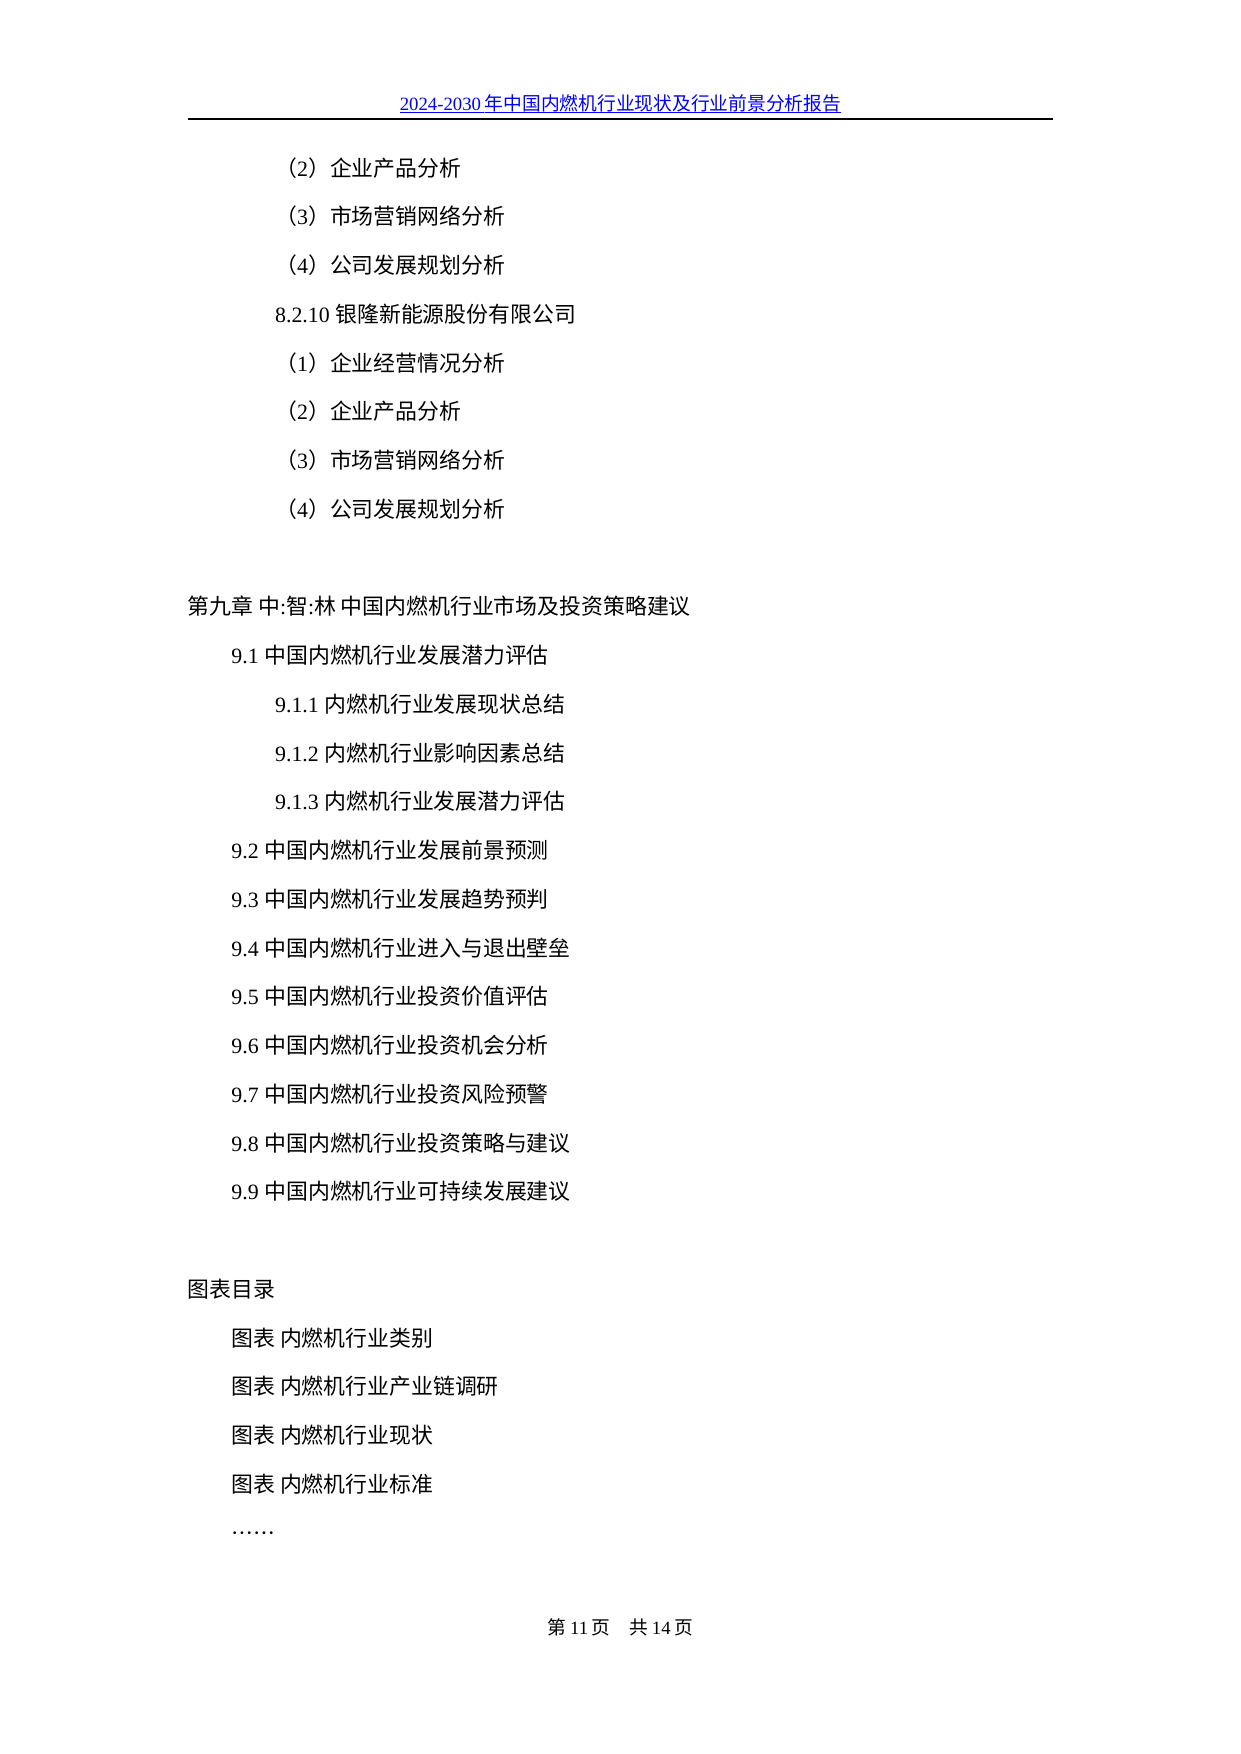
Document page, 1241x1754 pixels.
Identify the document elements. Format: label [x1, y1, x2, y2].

text [187, 150, 1053, 1548]
